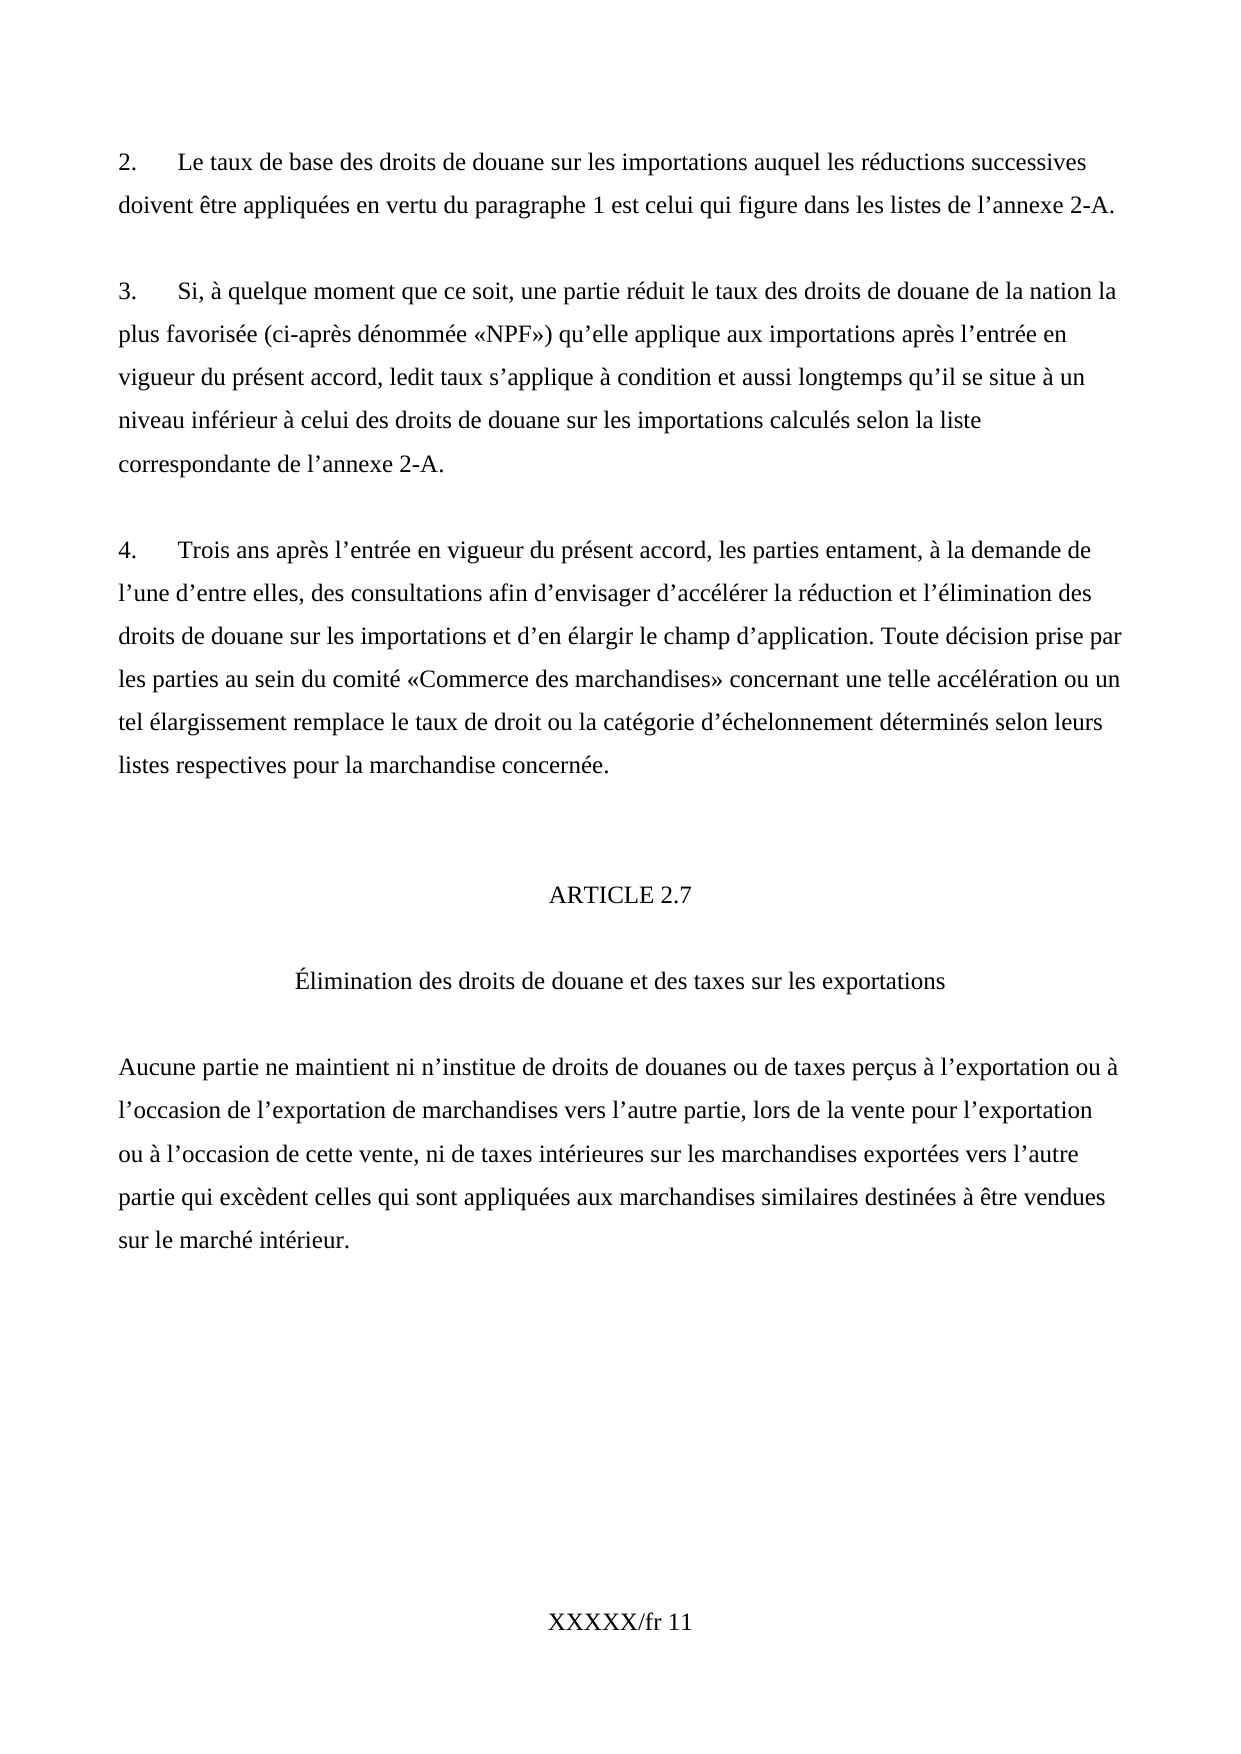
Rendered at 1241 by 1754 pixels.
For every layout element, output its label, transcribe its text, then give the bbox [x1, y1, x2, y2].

text 3. Si, à quelque moment que ce soit, une partie réduit le taux des droits de douane de la nation la plus favorisée (ci-après dénommée «NPF») qu’elle applique aux importations après l’entrée en vigueur du présent accord, ledit taux s’applique à condition et aussi longtemps qu’il se situe à un niveau inférieur à celui des droits de douane sur les importations calculés selon la liste correspondante de l’annexe 2-A. [118, 276, 1122, 477]
text Aucune partie ne maintient ni n’institue de droits de douanes ou de taxes perçus à l’exportation ou à l’occasion de l’exportation de marchandises vers l’autre partie, lors de la vente pour l’exportation ou à l’occasion de cette vente, ni de taxes intérieures sur les marchandises exportées vers l’autre partie qui excèdent celles qui sont appliquées aux marchandises similaires destinées à être vendues sur le marché intérieur. [118, 1052, 1122, 1254]
text ARTICLE 2.7 [118, 880, 1122, 909]
text 4. Trois ans après l’entrée en vigueur du présent accord, les parties entament, à la demande de l’une d’entre elles, des consultations afin d’envisager d’accélérer la réduction et l’élimination des droits de douane sur les importations et d’en élargir le champ d’application. Toute décision prise par les parties au sein du comité «Commerce des marchandises» concernant une telle accélération ou un tel élargissement remplace le taux de droit ou la catégorie d’échelonnement déterminés selon leurs listes respectives pour la marchandise concernée. [118, 535, 1122, 779]
text Élimination des droits de douane et des taxes sur les exportations [118, 966, 1122, 995]
text 2. Le taux de base des droits de douane sur les importations auquel les réductions successives doivent être appliquées en vertu du paragraphe 1 est celui qui figure dans les listes de l’annexe 2-A. [118, 147, 1122, 219]
